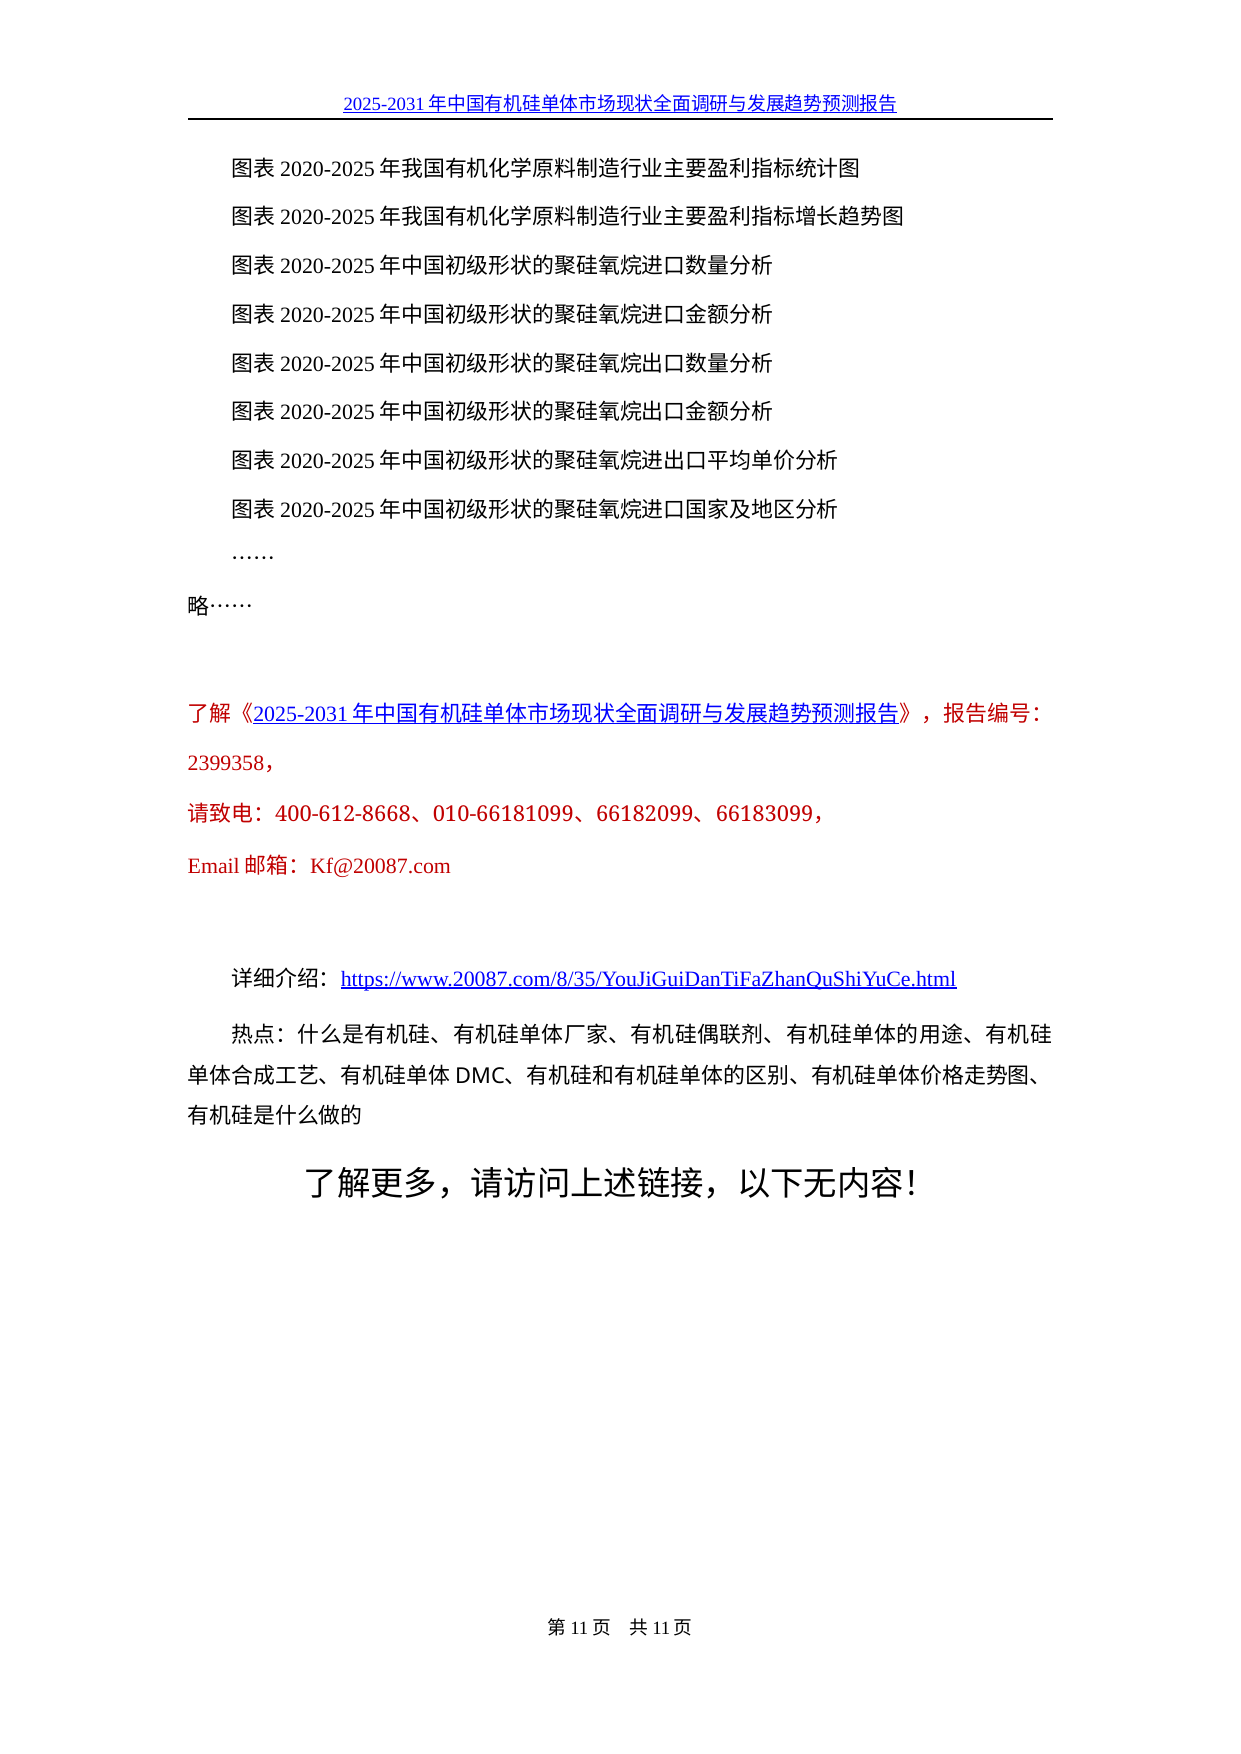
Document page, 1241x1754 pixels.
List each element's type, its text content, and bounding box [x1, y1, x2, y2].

title 了解更多，请访问上述链接，以下无内容！ [187, 1148, 1053, 1213]
text 请致电：400-612-8668、010-66181099、66182099、66183099， [187, 796, 1053, 828]
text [187, 150, 1053, 621]
text 详细介绍：https://www.20087.com/8/35/YouJiGuiDanTiFaZhanQuShiYuCe.html [187, 960, 1053, 993]
text 了解《2025-2031年中国有机硅单体市场现状全面调研与发展趋势预测报告》，报告编号：2399358， [187, 695, 1053, 777]
text 热点：什么是有机硅、有机硅单体厂家、有机硅偶联剂、有机硅单体的用途、有机硅单体合成工艺、有机硅单体DMC、有机硅和有机硅单体的区别、有机硅单体价格走势图、有机硅是什么做的 [187, 1017, 1053, 1131]
text Email邮箱：Kf@20087.com [187, 847, 1053, 880]
